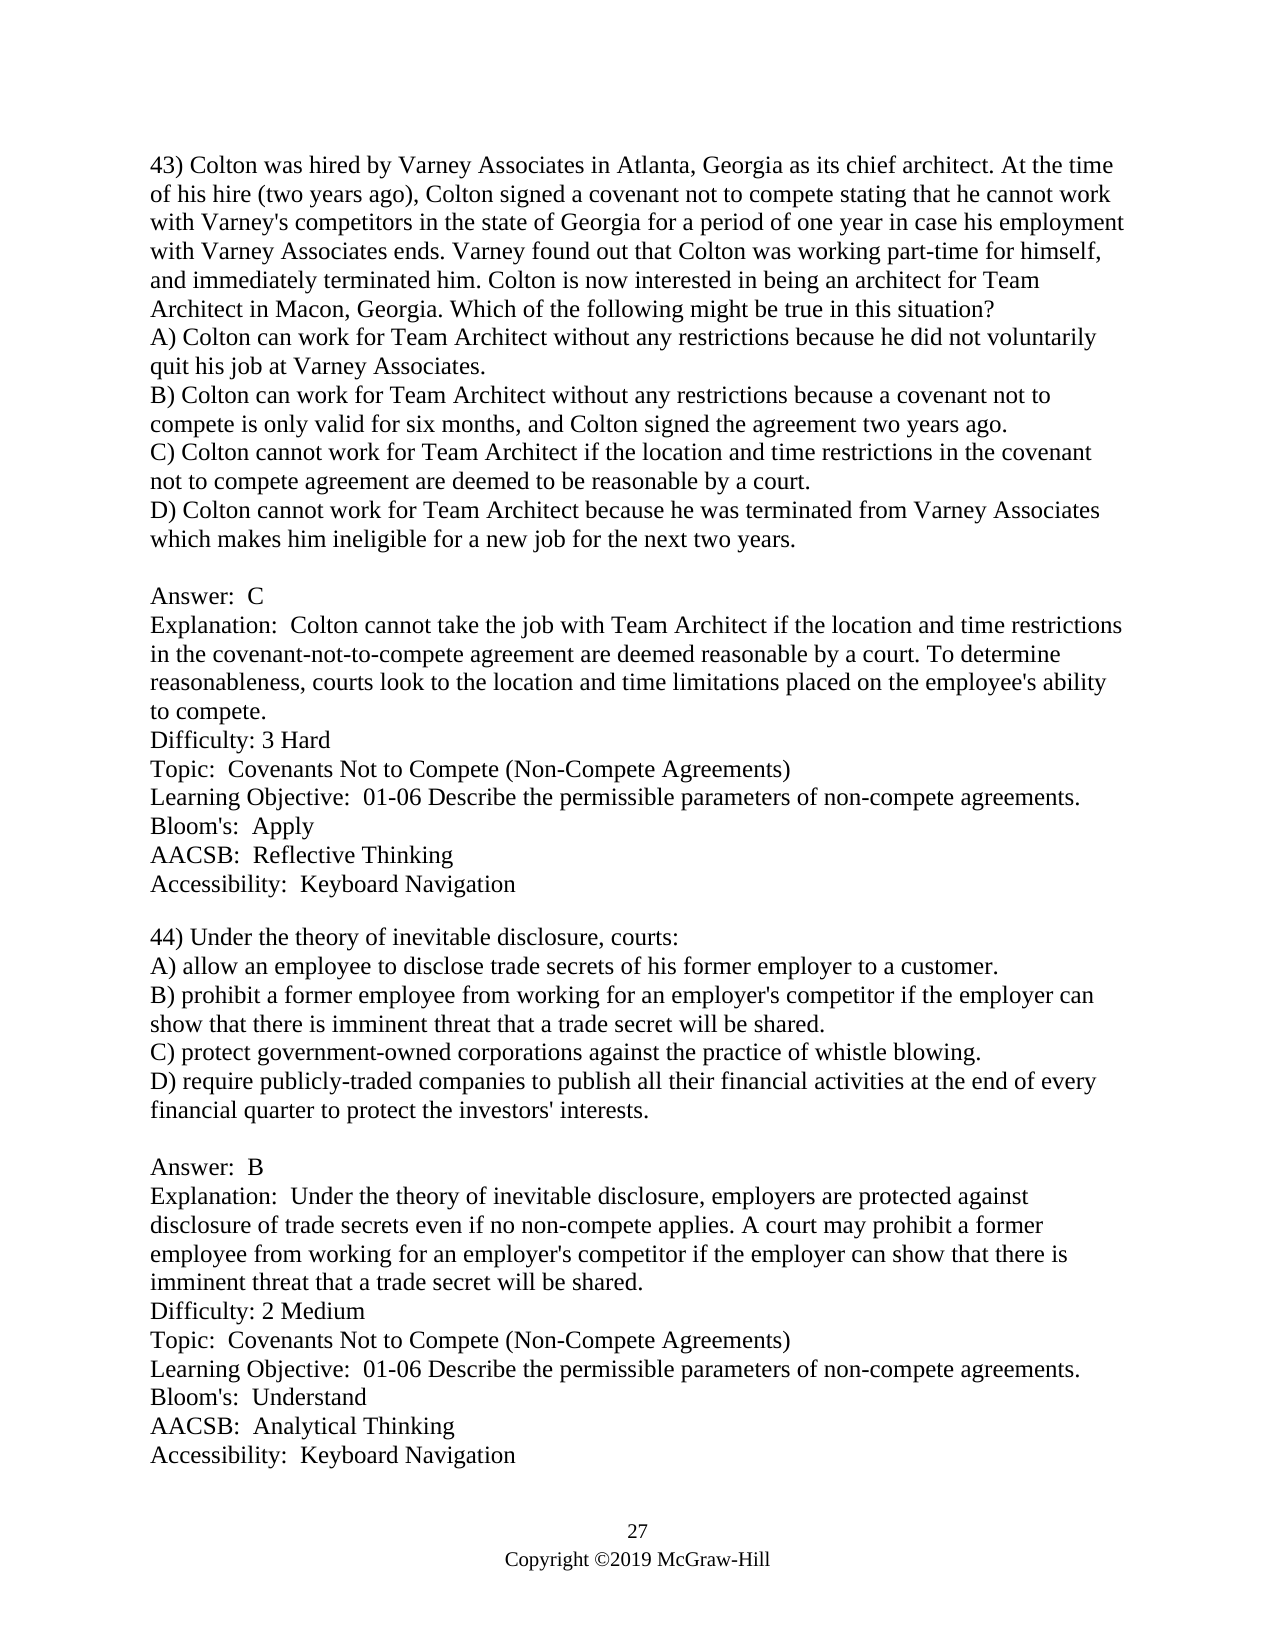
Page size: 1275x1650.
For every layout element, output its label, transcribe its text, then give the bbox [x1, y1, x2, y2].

text Learning Objective: 01-06 Describe the permissible parameters of non-compete agreements. [150, 1354, 1125, 1382]
text Explanation: Under the theory of inevitable disclosure, employers are protected against disclosure of trade secrets even if no non-compete applies. A court may prohibit a former employee from working for an employer's competitor if the employer can show that there is imminent threat that a trade secret will be shared. [150, 1181, 1125, 1296]
text B) Colton can work for Team Architect without any restrictions because a covenant not to compete is only valid for six months, and Colton signed the agreement two years ago. [150, 380, 1125, 437]
text Accessibility: Keyboard Navigation [150, 869, 1125, 897]
text Answer: C [150, 581, 1125, 610]
text 43) Colton was hired by Varney Associates in Atlanta, Georgia as its chief architect. At the time of his hire (two years ago), Colton signed a covenant not to compete stating that he cannot work with Varney's competitors in the state of Georgia for a period of one year in case his employment with Varney Associates ends. Varney found out that Colton was working part-time for himself, and immediately terminated him. Colton is now interested in being an architect for Team Architect in Macon, Georgia. Which of the following might be true in this situation? [150, 150, 1125, 322]
text AACSB: Reflective Thinking [150, 840, 1125, 869]
text AACSB: Analytical Thinking [150, 1411, 1125, 1440]
text C) protect government-owned corporations against the practice of whistle blowing. [150, 1037, 1125, 1066]
text Difficulty: 3 Hard [150, 725, 1125, 754]
text A) allow an employee to disclose trade secrets of his former employer to a customer. [150, 951, 1125, 980]
text Explanation: Colton cannot take the job with Team Architect if the location and time restrictions in the covenant-not-to-compete agreement are deemed reasonable by a court. To determine reasonableness, courts look to the location and time limitations placed on the employee's ability to compete. [150, 610, 1125, 725]
text D) Colton cannot work for Team Architect because he was terminated from Varney Associates which makes him ineligible for a new job for the next two years. [150, 495, 1125, 552]
text Accessibility: Keyboard Navigation [150, 1440, 1125, 1469]
text A) Colton can work for Team Architect without any restrictions because he did not voluntarily quit his job at Varney Associates. [150, 322, 1125, 380]
text Bloom's: Understand [150, 1382, 1125, 1411]
text Topic: Covenants Not to Compete (Non-Compete Agreements) [150, 754, 1125, 782]
text Learning Objective: 01-06 Describe the permissible parameters of non-compete agreements. [150, 782, 1125, 811]
text B) prohibit a former employee from working for an employer's competitor if the employer can show that there is imminent threat that a trade secret will be shared. [150, 980, 1125, 1037]
text 44) Under the theory of inevitable disclosure, courts: [150, 922, 1125, 951]
text Difficulty: 2 Medium [150, 1296, 1125, 1325]
text Bloom's: Apply [150, 811, 1125, 840]
text Answer: B [150, 1152, 1125, 1181]
text C) Colton cannot work for Team Architect if the location and time restrictions in the covenant not to compete agreement are deemed to be reasonable by a court. [150, 437, 1125, 495]
text D) require publicly-traded companies to publish all their financial activities at the end of every financial quarter to protect the investors' interests. [150, 1066, 1125, 1124]
text Topic: Covenants Not to Compete (Non-Compete Agreements) [150, 1325, 1125, 1354]
